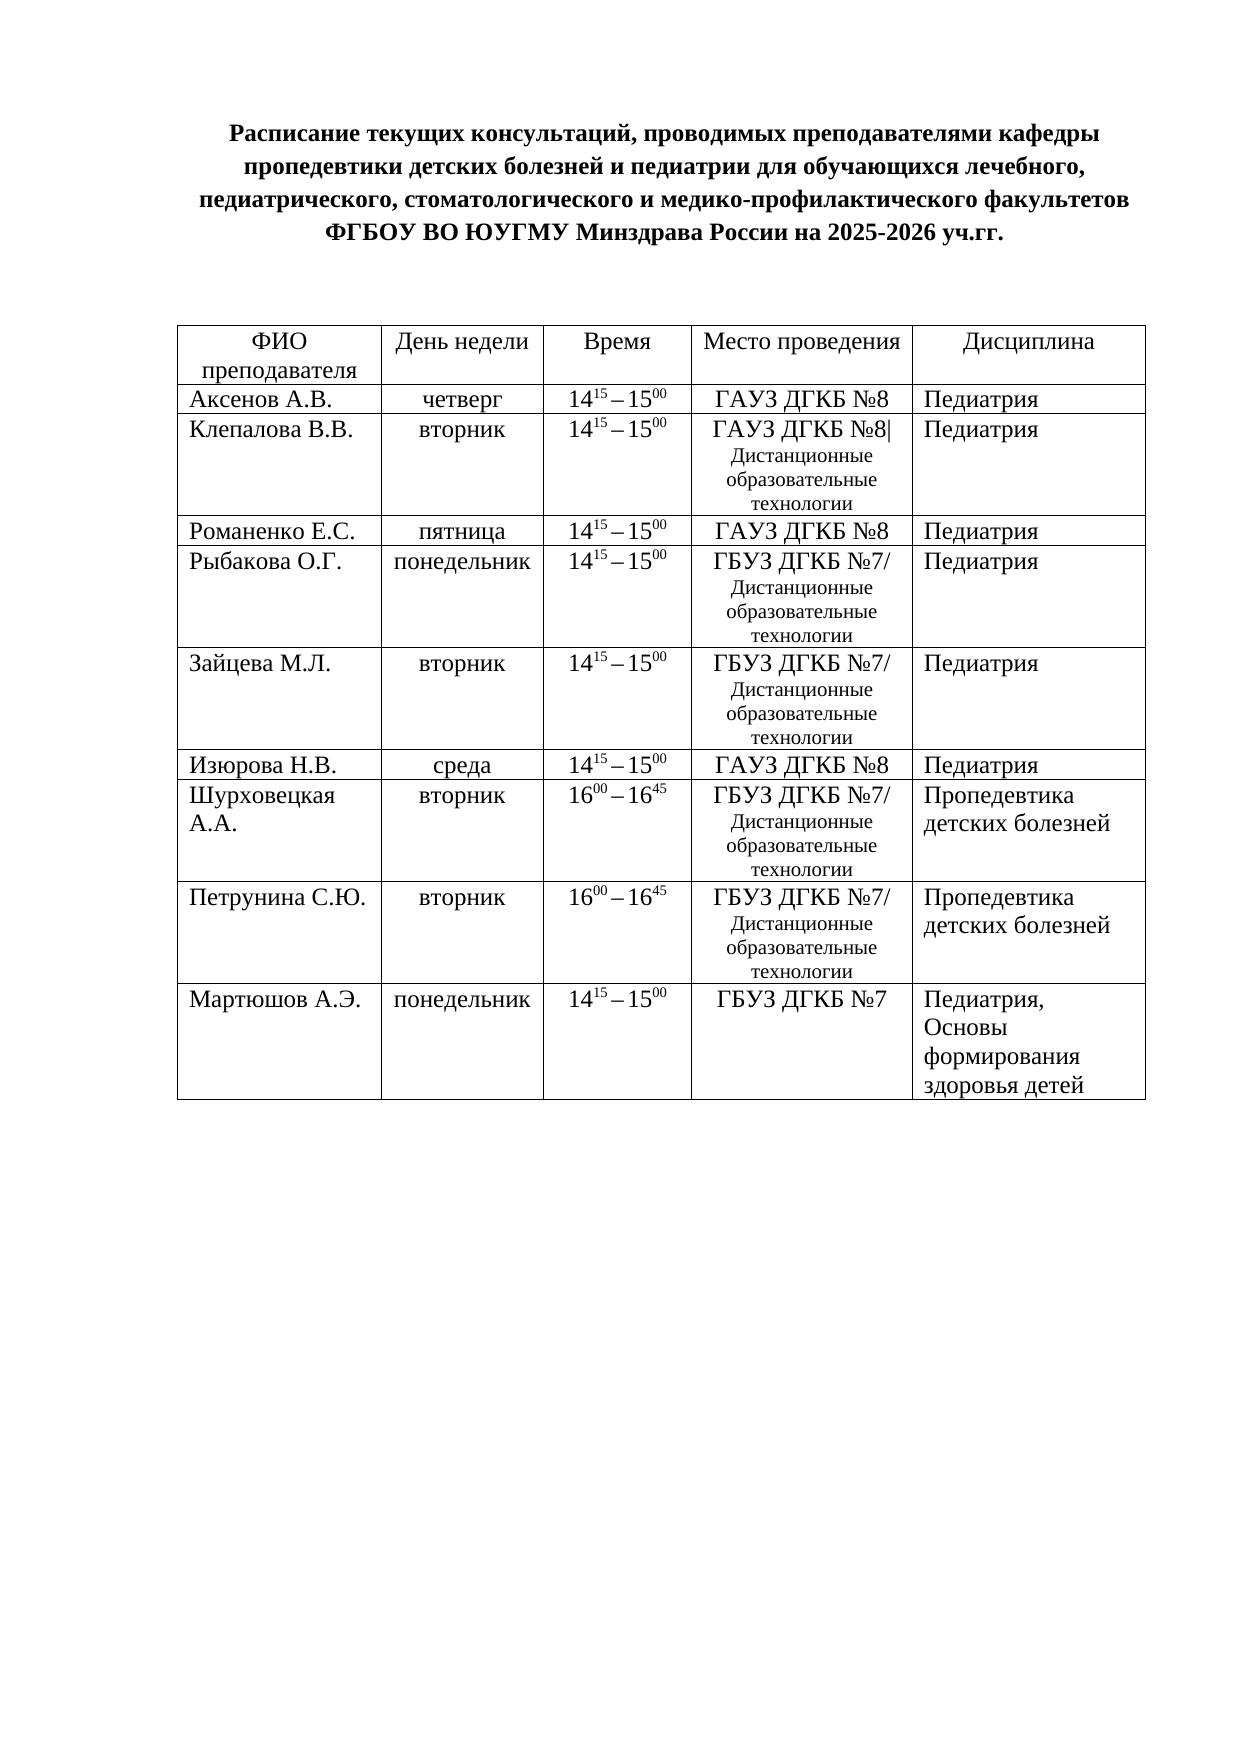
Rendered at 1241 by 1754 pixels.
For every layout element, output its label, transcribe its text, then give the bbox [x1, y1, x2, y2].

table_cell вторник [382, 648, 543, 749]
table_header ФИО преподавателя [178, 326, 381, 383]
table_cell Рыбакова О.Г. [178, 546, 381, 647]
table_header Дисциплина [913, 326, 1145, 383]
table_cell ГАУЗ ДГКБ №8| Дистанционные образовательные технологии [692, 414, 912, 515]
table_cell 1600 – 1645 [544, 882, 691, 983]
table_cell Романенко Е.С. [178, 516, 381, 545]
table_cell ГАУЗ ДГКБ №8 [692, 385, 912, 413]
table_cell понедельник [382, 984, 543, 1099]
table_cell Педиатрия, Основы формирования здоровья детей [913, 984, 1145, 1099]
table_cell ГБУЗ ДГКБ №7/ Дистанционные образовательные технологии [692, 546, 912, 647]
table_cell ГАУЗ ДГКБ №8 [692, 750, 912, 779]
table_header Место проведения [692, 326, 912, 383]
table_cell четверг [382, 385, 543, 413]
table_cell 1415 – 1500 [544, 414, 691, 515]
table_cell Изюрова Н.В. [178, 750, 381, 779]
table_cell 1415 – 1500 [544, 516, 691, 545]
table_cell вторник [382, 780, 543, 881]
table_cell Зайцева М.Л. [178, 648, 381, 749]
table_cell Педиатрия [913, 648, 1145, 749]
table_cell 1600 – 1645 [544, 780, 691, 881]
table_cell 1415 – 1500 [544, 648, 691, 749]
table_cell ГАУЗ ДГКБ №8 [692, 516, 912, 545]
table_cell Мартюшов А.Э. [178, 984, 381, 1099]
table_cell Педиатрия [913, 516, 1145, 545]
table_cell Пропедевтика детских болезней [913, 882, 1145, 983]
table_cell ГБУЗ ДГКБ №7/ Дистанционные образовательные технологии [692, 882, 912, 983]
table_cell среда [382, 750, 543, 779]
table_cell 1415 – 1500 [544, 546, 691, 647]
table_cell Клепалова В.В. [178, 414, 381, 515]
table_cell Педиатрия [913, 414, 1145, 515]
table_cell Аксенов А.В. [178, 385, 381, 413]
table_cell Педиатрия [913, 385, 1145, 413]
table_cell 1415 – 1500 [544, 984, 691, 1099]
table_cell 1415 – 1500 [544, 385, 691, 413]
text Расписание текущих консультаций, проводимых преподавателями кафедры пропедевтики детских болезней и педиатрии для обучающихся лечебного, педиатрического, стоматологического и медико-профилактического факультетов ФГБОУ ВО ЮУГМУ Минздрава России на 2025-2026 уч.гг. [177, 118, 1152, 246]
table_cell пятница [382, 516, 543, 545]
table_cell понедельник [382, 546, 543, 647]
table_cell Педиатрия [913, 750, 1145, 779]
table_cell Петрунина С.Ю. [178, 882, 381, 983]
table_header Время [544, 326, 691, 383]
table_cell Пропедевтика детских болезней [913, 780, 1145, 881]
table_cell ГБУЗ ДГКБ №7 [692, 984, 912, 1099]
table_cell Педиатрия [913, 546, 1145, 647]
table_cell 1415 – 1500 [544, 750, 691, 779]
table_header День недели [382, 326, 543, 383]
table_cell вторник [382, 882, 543, 983]
table_cell ГБУЗ ДГКБ №7/ Дистанционные образовательные технологии [692, 648, 912, 749]
table_cell вторник [382, 414, 543, 515]
table_cell ГБУЗ ДГКБ №7/ Дистанционные образовательные технологии [692, 780, 912, 881]
table_cell Шурховецкая А.А. [178, 780, 381, 881]
